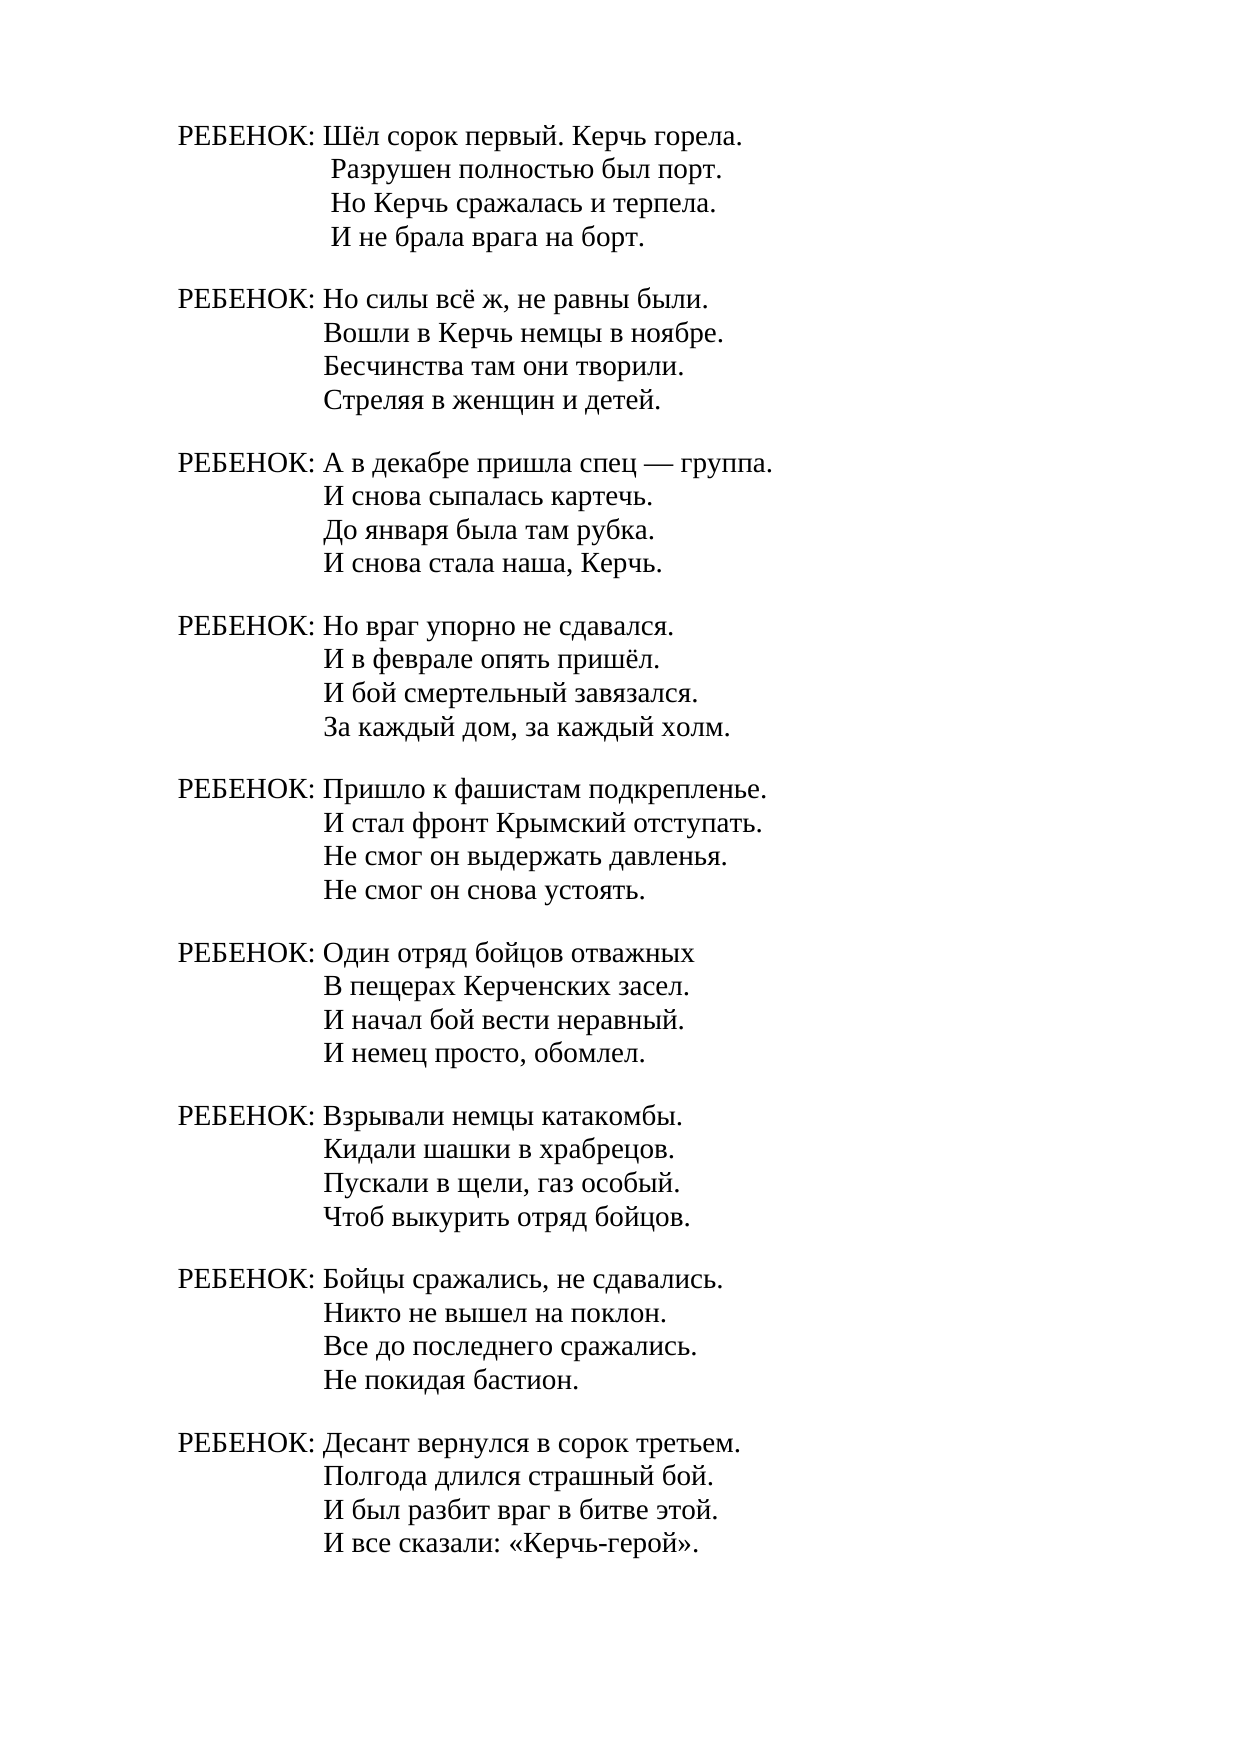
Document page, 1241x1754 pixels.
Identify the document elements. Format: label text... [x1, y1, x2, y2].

text РЕБЕНОК: Взрывали немцы катакомбы. Кидали шашки в храбрецов. Пускали в щели, газ особый. Чтоб выкурить отряд бойцов. [177, 1098, 1152, 1232]
text РЕБЕНОК: Но силы всё ж, не равны были. Вошли в Керчь немцы в ноябре. Бесчинства там они творили. Стреляя в женщин и детей. [177, 281, 1152, 416]
text РЕБЕНОК: Но враг упорно не сдавался. И в феврале опять пришёл. И бой смертельный завязался. За каждый дом, за каждый холм. [177, 608, 1152, 742]
text РЕБЕНОК: Один отряд бойцов отважных В пещерах Керченских засел. И начал бой вести неравный. И немец просто, обомлел. [177, 935, 1152, 1069]
text РЕБЕНОК: Шёл сорок первый. Керчь горела. Разрушен полностью был порт. Но Керчь сражалась и терпела. И не брала врага на борт. [177, 118, 1152, 252]
text РЕБЕНОК: Пришло к фашистам подкрепленье. И стал фронт Крымский отступать. Не смог он выдержать давленья. Не смог он снова устоять. [177, 771, 1152, 906]
text РЕБЕНОК: Десант вернулся в сорок третьем. Полгода длился страшный бой. И был разбит враг в битве этой. И все сказали: «Керчь-герой». [177, 1425, 1152, 1559]
text РЕБЕНОК: Бойцы сражались, не сдавались. Никто не вышел на поклон. Все до последнего сражались. Не покидая бастион. [177, 1261, 1152, 1396]
text РЕБЕНОК: А в декабре пришла спец — группа. И снова сыпалась картечь. До января была там рубка. И снова стала наша, Керчь. [177, 445, 1152, 579]
